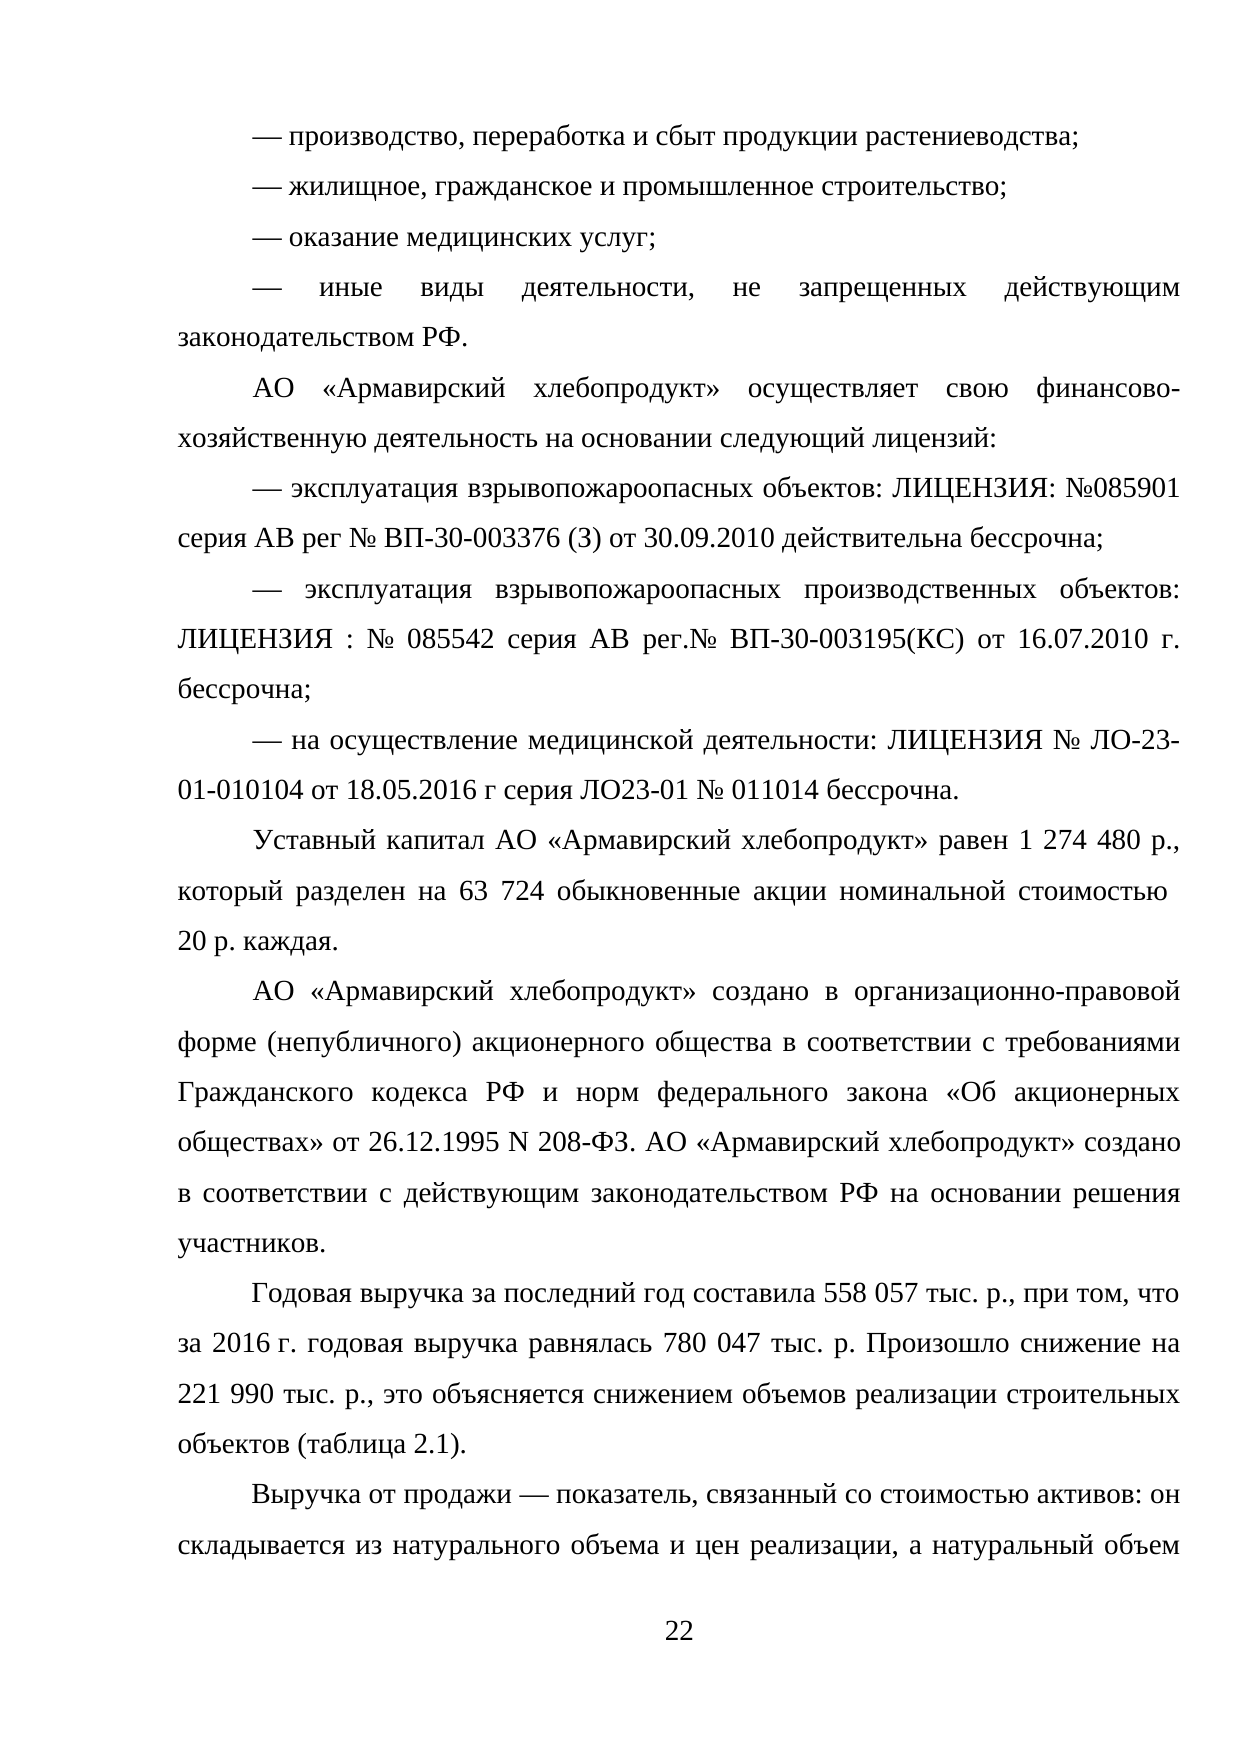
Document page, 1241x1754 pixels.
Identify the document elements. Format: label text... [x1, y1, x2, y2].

text — производство, переработка и сбыт продукции растениеводства; [177, 118, 1181, 152]
text — иные виды деятельности, не запрещенных действующим законодательством РФ. [177, 269, 1181, 353]
text АО «Армавирский хлебопродукт» создано в организационно-правовой форме (непубличного) акционерного общества в соответствии с требованиями Гражданского кодекса РФ и норм федерального закона «Об акционерных обществах» от 26.12.1995 N 208-ФЗ. АО «Армавирский хлебопродукт» создано в соответствии с действующим законодательством РФ на основании решения участников. [177, 973, 1181, 1258]
text Годовая выручка за последний год составила 558 057 тыс. р., при том, что за 2016 г. годовая выручка равнялась 780 047 тыс. р. Произошло снижение на 221 990 тыс. р., это объясняется снижением объемов реализации строительных объектов (таблица 2.1). [177, 1275, 1181, 1460]
text — эксплуатация взрывопожароопасных производственных объектов: ЛИЦЕНЗИЯ : № 085542 серия АВ рег.№ ВП-30-003195(КС) от 16.07.2010 г. бессрочна; [177, 571, 1181, 705]
text — жилищное, гражданское и промышленное строительство; [177, 168, 1181, 202]
text — эксплуатация взрывопожароопасных объектов: ЛИЦЕНЗИЯ: №085901 серия АВ рег № ВП-30-003376 (З) от 30.09.2010 действительна бессрочна; [177, 470, 1181, 554]
text — на осуществление медицинской деятельности: ЛИЦЕНЗИЯ № ЛО-23-01-010104 от 18.05.2016 г серия ЛО23-01 № 011014 бессрочна. [177, 722, 1181, 806]
text АО «Армавирский хлебопродукт» осуществляет свою финансово-хозяйственную деятельность на основании следующий лицензий: [177, 370, 1181, 453]
text Уставный капитал АО «Армавирский хлебопродукт» равен 1 274 480 р., который разделен на 63 724 обыкновенные акции номинальной стоимостью 20 р. каждая. [177, 822, 1181, 957]
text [177, 1477, 1181, 1560]
text — оказание медицинских услуг; [177, 219, 1181, 252]
